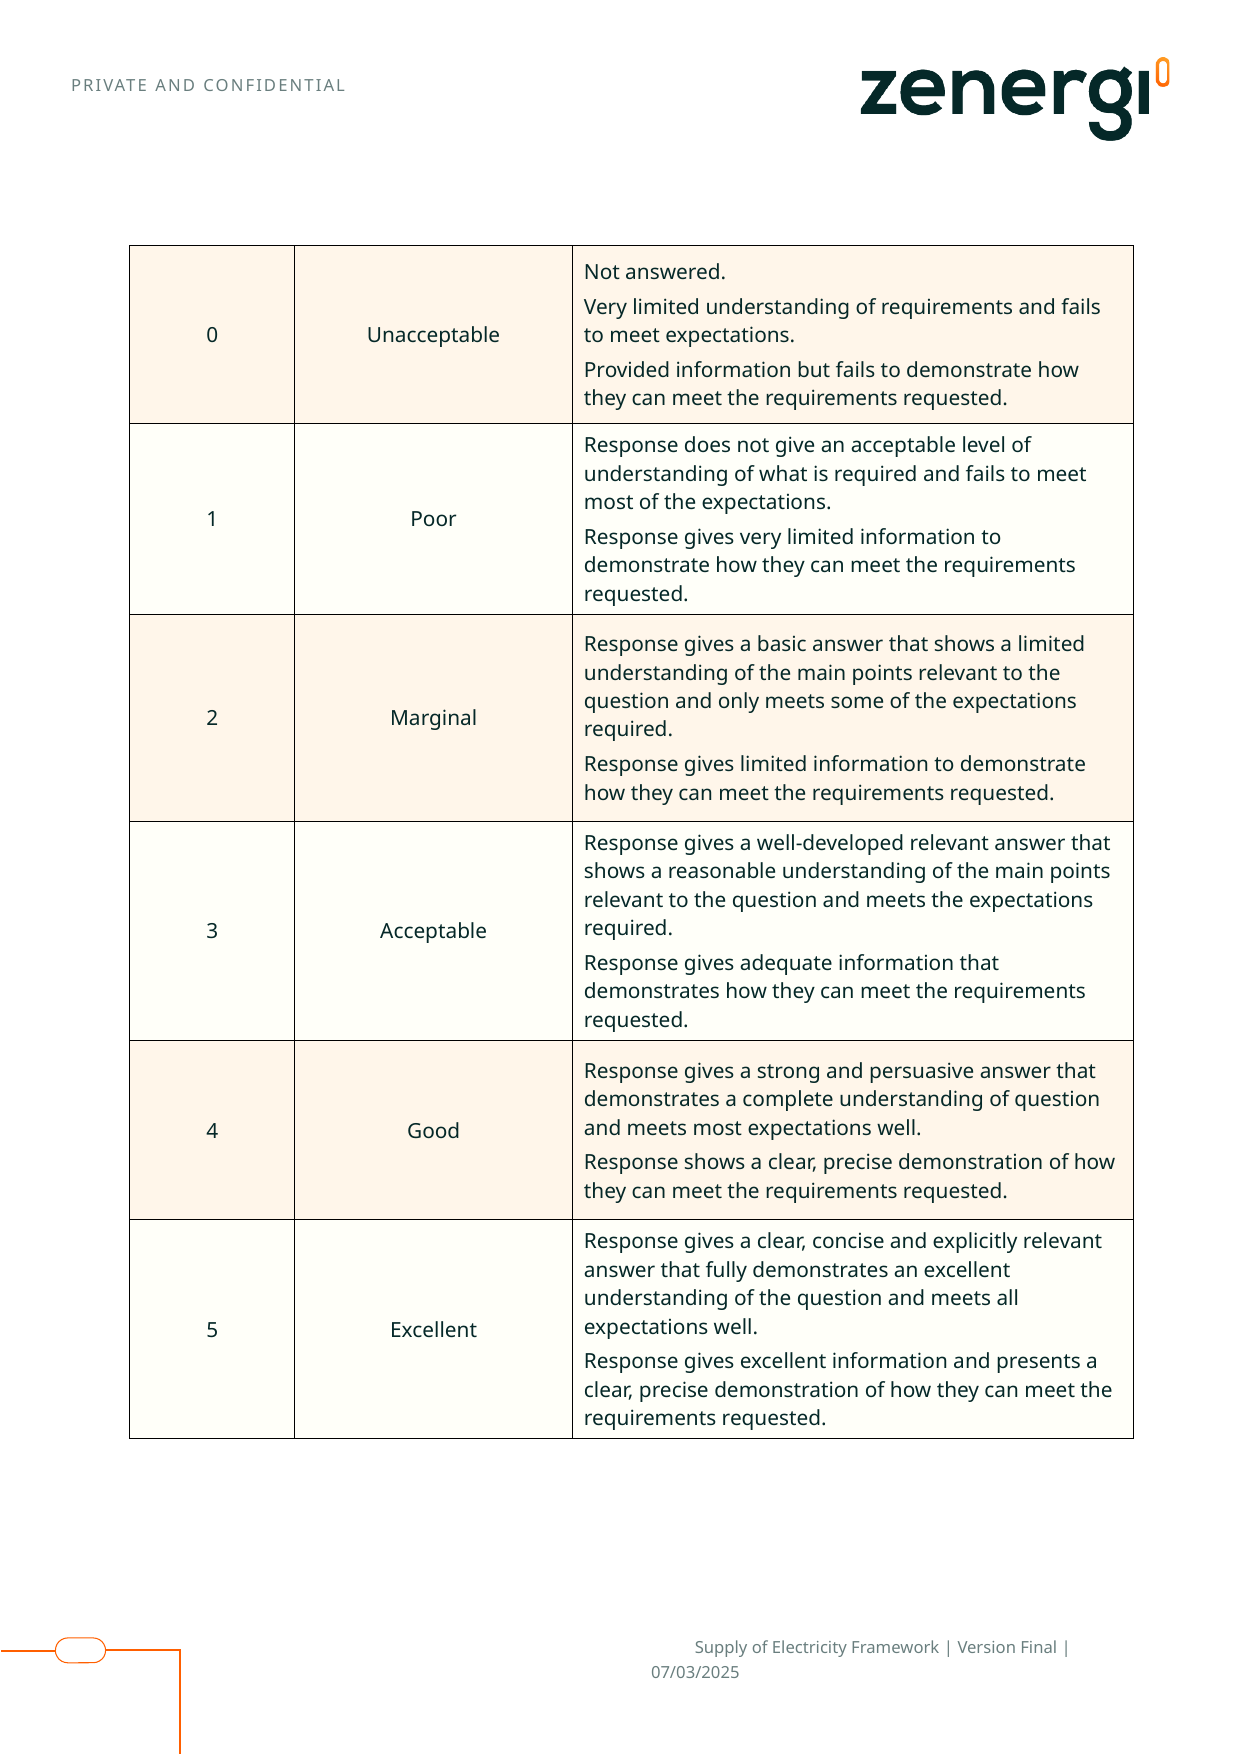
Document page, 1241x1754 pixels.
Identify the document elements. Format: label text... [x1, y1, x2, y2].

table_cell 1 [130, 424, 294, 613]
table_cell Good [295, 1041, 572, 1219]
table_cell Poor [295, 424, 572, 613]
table_cell Excellent [295, 1220, 572, 1438]
table_cell Response gives a strong and persuasive answer that demonstrates a complete understanding of question and meets most expectations well. Response shows a clear, precise demonstration of how they can meet the requirements requested. [573, 1041, 1133, 1219]
table_cell 2 [130, 615, 294, 821]
table_cell 0 [130, 246, 294, 423]
table_cell 5 [130, 1220, 294, 1438]
table_cell Acceptable [295, 822, 572, 1040]
table_cell Response gives a basic answer that shows a limited understanding of the main points relevant to the question and only meets some of the expectations required. Response gives limited information to demonstrate how they can meet the requirements requested. [573, 615, 1133, 821]
table_cell Response does not give an acceptable level of understanding of what is required and fails to meet most of the expectations. Response gives very limited information to demonstrate how they can meet the requirements requested. [573, 424, 1133, 613]
table_cell Not answered. Very limited understanding of requirements and fails to meet expectations. Provided information but fails to demonstrate how they can meet the requirements requested. [573, 246, 1133, 423]
table_cell Response gives a clear, concise and explicitly relevant answer that fully demonstrates an excellent understanding of the question and meets all expectations well. Response gives excellent information and presents a clear, precise demonstration of how they can meet the requirements requested. [573, 1220, 1133, 1438]
table_cell Response gives a well-developed relevant answer that shows a reasonable understanding of the main points relevant to the question and meets the expectations required. Response gives adequate information that demonstrates how they can meet the requirements requested. [573, 822, 1133, 1040]
table_cell Unacceptable [295, 246, 572, 423]
table_cell Marginal [295, 615, 572, 821]
table_cell 3 [130, 822, 294, 1040]
table_cell 4 [130, 1041, 294, 1219]
picture [860, 57, 1170, 141]
